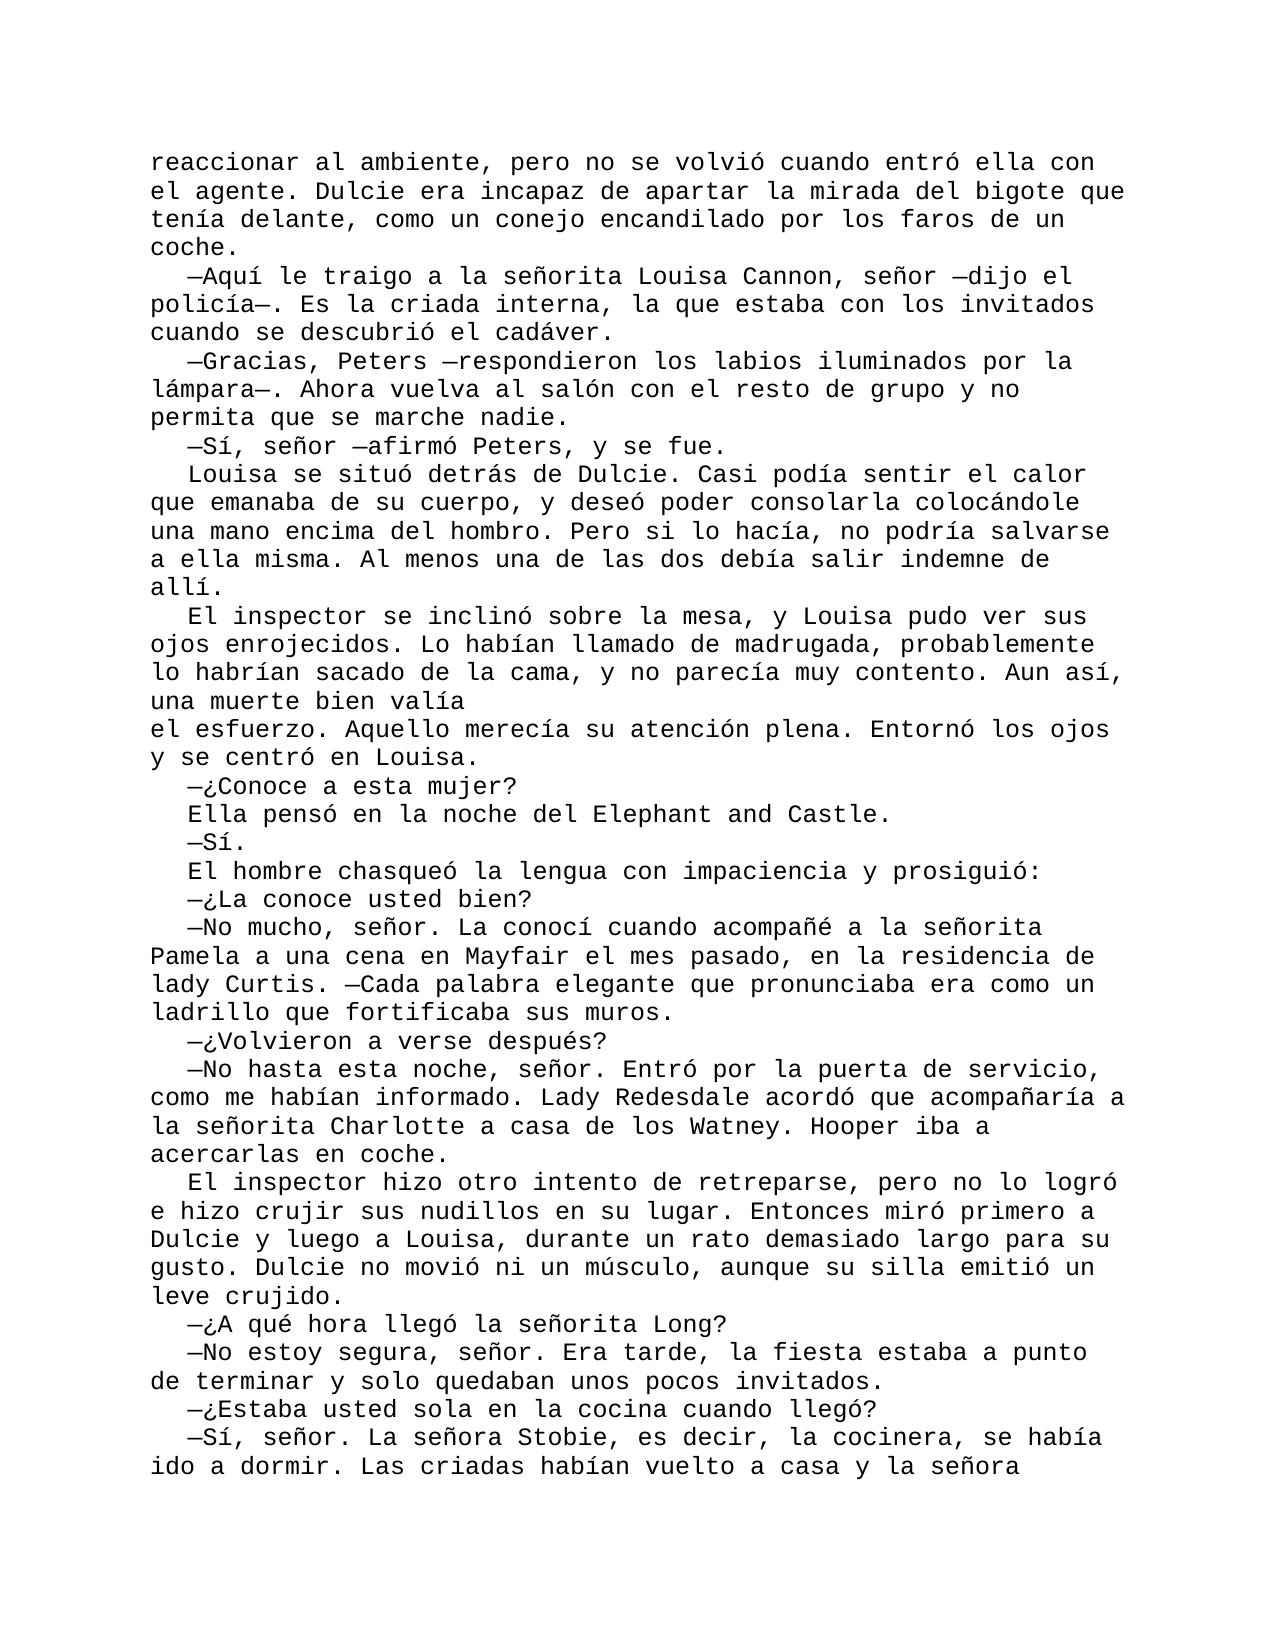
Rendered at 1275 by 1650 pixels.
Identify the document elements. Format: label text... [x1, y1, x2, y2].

text —¿A qué hora llegó la señorita Long? [150, 1312, 1125, 1340]
text El inspector hizo otro intento de retreparse, pero no lo logró e hizo crujir sus nudillos en su lugar. Entonces miró primero a Dulcie y luego a Louisa, durante un rato demasiado largo para su gusto. Dulcie no movió ni un músculo, aunque su silla emitió un leve crujido. [150, 1170, 1125, 1312]
text el esfuerzo. Aquello merecía su atención plena. Entornó los ojos y se centró en Louisa. [150, 717, 1125, 773]
text —Aquí le traigo a la señorita Louisa Cannon, señor —dijo el policía—. Es la criada interna, la que estaba con los invitados cuando se descubrió el cadáver. [150, 263, 1125, 348]
text —¿Conoce a esta mujer? [150, 773, 1125, 802]
text —No hasta esta noche, señor. Entró por la puerta de servicio, como me habían informado. Lady Redesdale acordó que acompañaría a la señorita Charlotte a casa de los Watney. Hooper iba a acercarlas en coche. [150, 1057, 1125, 1170]
text —¿La conoce usted bien? [150, 887, 1125, 915]
text —¿Volvieron a verse después? [150, 1028, 1125, 1057]
text —Sí. [150, 830, 1125, 858]
text —¿Estaba usted sola en la cocina cuando llegó? [150, 1397, 1125, 1425]
text Louisa se situó detrás de Dulcie. Casi podía sentir el calor que emanaba de su cuerpo, y deseó poder consolarla colocándole una mano encima del hombro. Pero si lo hacía, no podría salvarse a ella misma. Al menos una de las dos debía salir indemne de allí. [150, 462, 1125, 603]
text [150, 1425, 1125, 1482]
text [150, 150, 1125, 263]
text El inspector se inclinó sobre la mesa, y Louisa pudo ver sus ojos enrojecidos. Lo habían llamado de madrugada, probablemente lo habrían sacado de la cama, y no parecía muy contento. Aun así, una muerte bien valía [150, 603, 1125, 717]
text Ella pensó en la noche del Elephant and Castle. [150, 802, 1125, 830]
text —Gracias, Peters —respondieron los labios iluminados por la lámpara—. Ahora vuelva al salón con el resto de grupo y no permita que se marche nadie. [150, 348, 1125, 433]
text —No estoy segura, señor. Era tarde, la fiesta estaba a punto de terminar y solo quedaban unos pocos invitados. [150, 1340, 1125, 1397]
text —Sí, señor —afirmó Peters, y se fue. [150, 433, 1125, 462]
text El hombre chasqueó la lengua con impaciencia y prosiguió: [150, 858, 1125, 887]
text —No mucho, señor. La conocí cuando acompañé a la señorita Pamela a una cena en Mayfair el mes pasado, en la residencia de lady Curtis. —Cada palabra elegante que pronunciaba era como un ladrillo que fortificaba sus muros. [150, 915, 1125, 1028]
